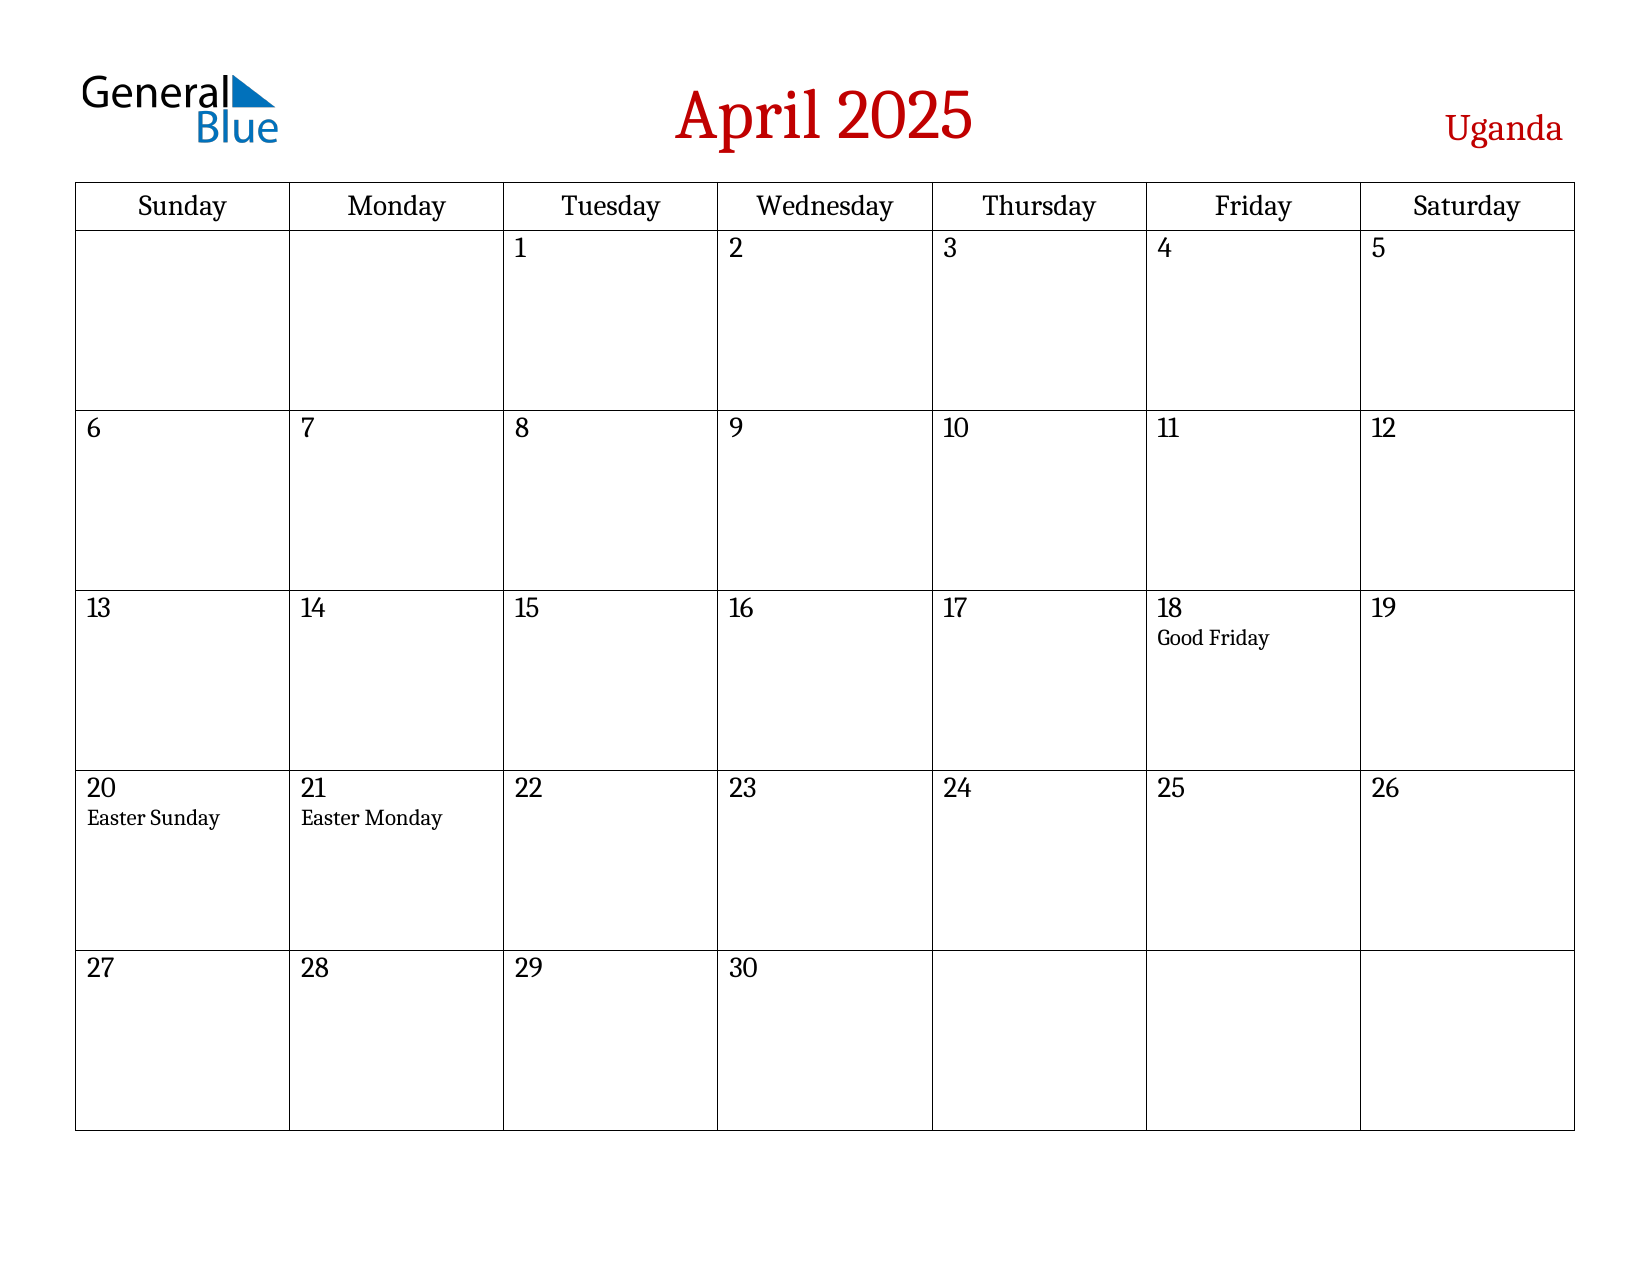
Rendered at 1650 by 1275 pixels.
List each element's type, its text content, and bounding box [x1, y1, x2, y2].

table_cell [76, 625, 289, 770]
table_cell [1147, 951, 1360, 985]
table_cell 25 [1147, 771, 1360, 805]
table_header [76, 75, 503, 182]
table_cell 22 [504, 771, 717, 805]
table_cell 26 [1361, 771, 1574, 805]
table_header Uganda [1146, 75, 1574, 182]
table_cell 17 [933, 591, 1146, 625]
table_cell [504, 985, 717, 1130]
table_cell 29 [504, 951, 717, 985]
table_header April 2025 [504, 75, 1146, 182]
table_cell 12 [1361, 411, 1574, 444]
table_cell 10 [933, 411, 1146, 444]
table_cell Thursday [933, 183, 1146, 230]
table_cell 28 [290, 951, 503, 985]
table_cell 2 [718, 231, 932, 264]
table_cell 14 [290, 591, 503, 625]
table_cell [933, 805, 1146, 950]
table_cell [1147, 805, 1360, 950]
table_cell 19 [1361, 591, 1574, 625]
table_cell 8 [504, 411, 717, 444]
table_cell [76, 985, 289, 1130]
table_cell [290, 265, 503, 410]
table_cell [290, 445, 503, 590]
table_cell 1 [504, 231, 717, 264]
table_cell 21 [290, 771, 503, 805]
table_cell [1147, 265, 1360, 410]
table_cell [718, 265, 932, 410]
table_cell Friday [1147, 183, 1360, 230]
table_cell [718, 985, 932, 1130]
table_cell [290, 231, 503, 264]
picture [82, 75, 278, 143]
table_cell 7 [290, 411, 503, 444]
table_cell Tuesday [504, 183, 717, 230]
table_cell 30 [718, 951, 932, 985]
table_cell 13 [76, 591, 289, 625]
table_cell [1147, 985, 1360, 1130]
table_cell [504, 265, 717, 410]
table_cell 23 [718, 771, 932, 805]
table_cell 27 [76, 951, 289, 985]
table_cell [504, 805, 717, 950]
table_cell [933, 265, 1146, 410]
table_cell Sunday [76, 183, 289, 230]
table_cell [933, 985, 1146, 1130]
table_cell [1361, 951, 1574, 985]
table_cell 6 [76, 411, 289, 444]
table_cell [76, 231, 289, 264]
table_cell [76, 445, 289, 590]
table_cell 16 [718, 591, 932, 625]
table_cell [1361, 805, 1574, 950]
table_cell [1361, 985, 1574, 1130]
table_cell 11 [1147, 411, 1360, 444]
table_cell 4 [1147, 231, 1360, 264]
table_cell Easter Monday [290, 805, 503, 950]
table_cell [504, 625, 717, 770]
table_cell [1361, 445, 1574, 590]
table_cell 5 [1361, 231, 1574, 264]
table_cell [290, 985, 503, 1130]
table_cell Saturday [1361, 183, 1574, 230]
table_cell Easter Sunday [76, 805, 289, 950]
table_cell [718, 805, 932, 950]
table_cell 18 [1147, 591, 1360, 625]
table_cell 20 [76, 771, 289, 805]
table_cell [933, 951, 1146, 985]
table_cell [718, 445, 932, 590]
table_cell [290, 625, 503, 770]
table_cell Monday [290, 183, 503, 230]
table_cell [718, 625, 932, 770]
table_cell [1147, 445, 1360, 590]
table_cell 15 [504, 591, 717, 625]
table_cell [76, 265, 289, 410]
table_cell Wednesday [718, 183, 932, 230]
table_cell 9 [718, 411, 932, 444]
table_cell 24 [933, 771, 1146, 805]
table_cell Good Friday [1147, 625, 1360, 770]
table_cell [933, 625, 1146, 770]
table_cell 3 [933, 231, 1146, 264]
table_cell [504, 445, 717, 590]
table_cell [1361, 625, 1574, 770]
table_cell [1361, 265, 1574, 410]
table_cell [933, 445, 1146, 590]
